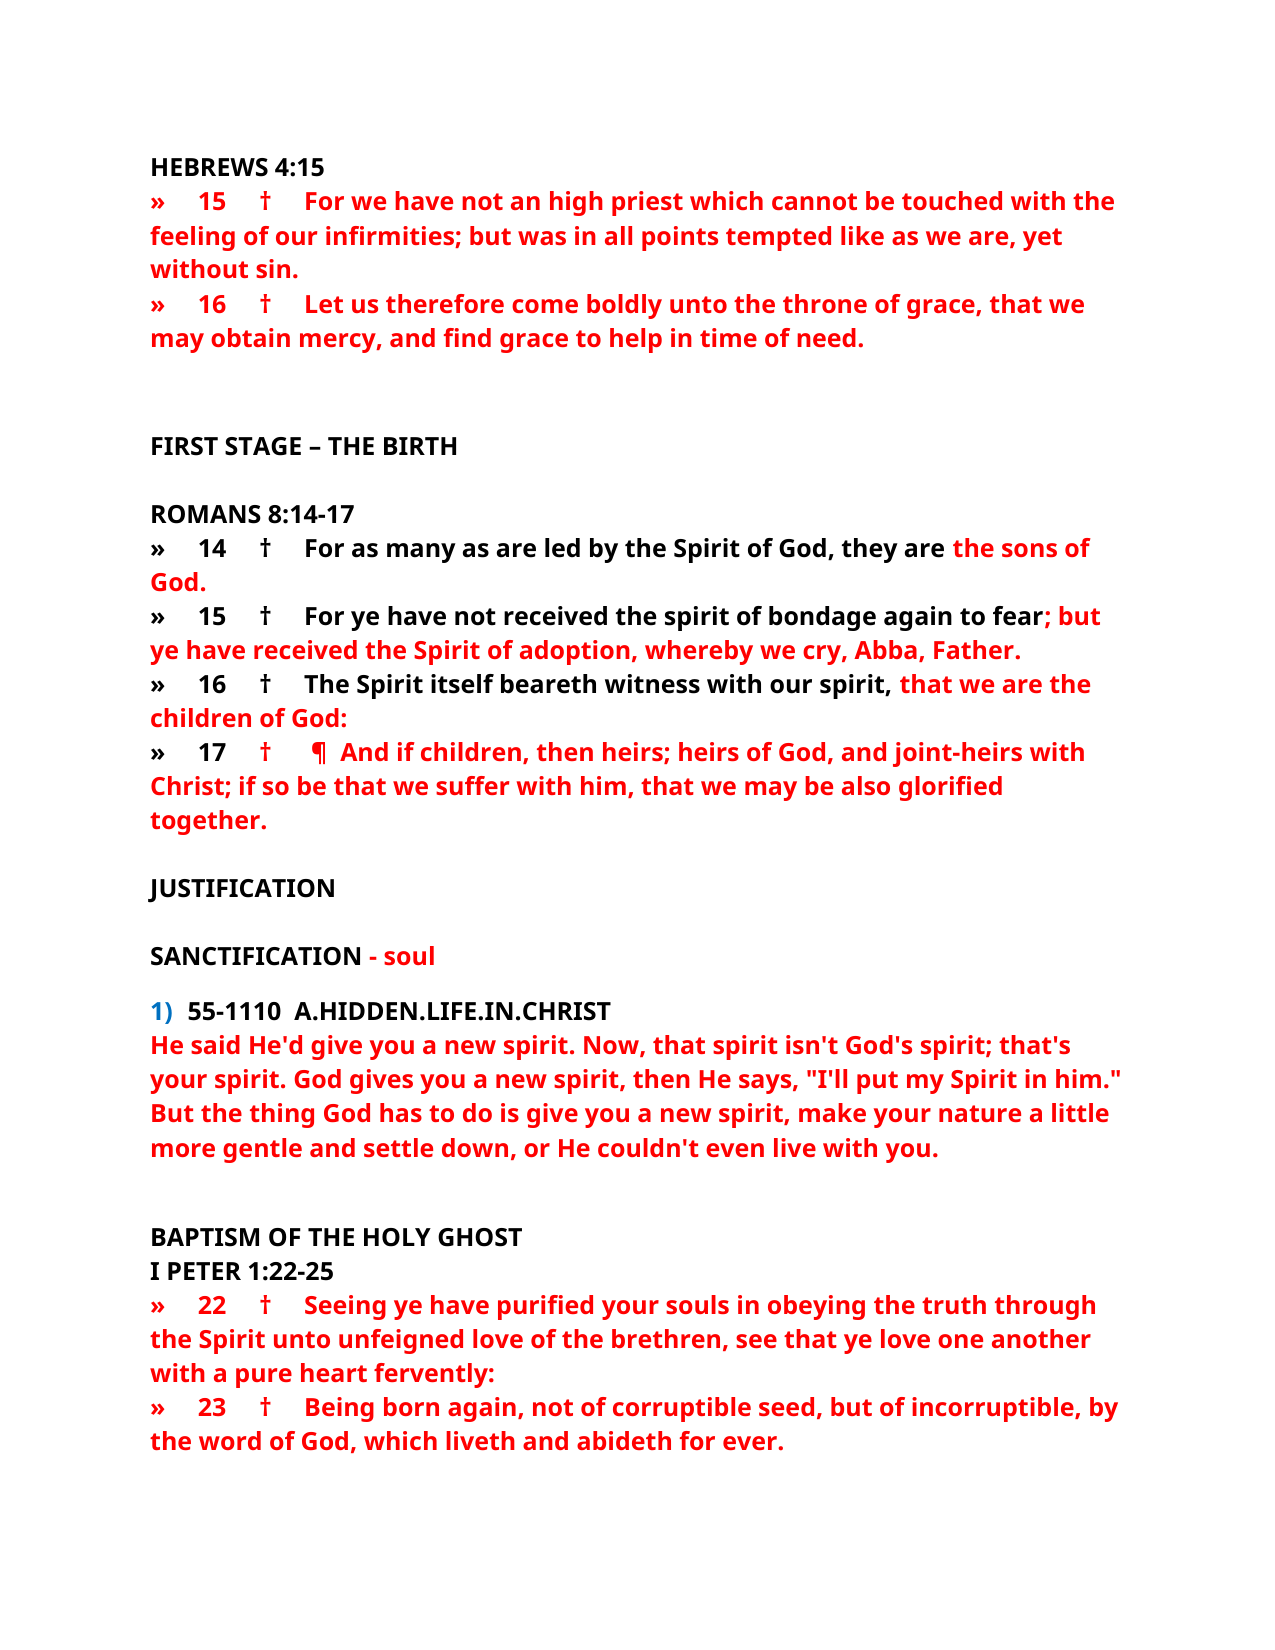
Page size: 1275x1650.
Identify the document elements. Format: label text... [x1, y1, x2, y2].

text » 15 † For ye have not received the spirit of bondage again to fear; but ye have received the Spirit of adoption, whereby we cry, Abba, Father. [150, 598, 1125, 667]
text SANCTIFICATION - soul [150, 939, 1125, 973]
text » 16 † Let us therefore come boldly unto the throne of grace, that we may obtain mercy, and find grace to help in time of need. [150, 286, 1125, 354]
text » 22 † Seeing ye have purified your souls in obeying the truth through the Spirit unto unfeigned love of the brethren, see that ye love one another with a pure heart fervently: [150, 1287, 1125, 1389]
text BAPTISM OF THE HOLY GHOST [150, 1219, 1125, 1253]
text » 14 † For as many as are led by the Spirit of God, they are the sons of God. [150, 530, 1125, 598]
text HEBREWS 4:15 [150, 150, 1125, 184]
text He said He'd give you a new spirit. Now, that spirit isn't God's spirit; that's your spirit. God gives you a new spirit, then He says, "I'll put my Spirit in him." But the thing God has to do is give you a new spirit, make your nature a little more gentle and settle down, or He couldn't even live with you. [150, 1028, 1125, 1164]
text I PETER 1:22-25 [150, 1253, 1125, 1287]
text » 23 † Being born again, not of corruptible seed, but of incorruptible, by the word of God, which liveth and abideth for ever. [150, 1389, 1125, 1458]
list 55-1110 A.HIDDEN.LIFE.IN.CHRIST [150, 994, 1125, 1028]
text ROMANS 8:14-17 [150, 496, 1125, 530]
text FIRST STAGE – THE BIRTH [150, 428, 1125, 462]
text » 17 † ¶ And if children, then heirs; heirs of God, and joint-heirs with Christ; if so be that we suffer with him, that we may be also glorified together. [150, 735, 1125, 837]
text » 16 † The Spirit itself beareth witness with our spirit, that we are the children of God: [150, 667, 1125, 735]
text » 15 † For we have not an high priest which cannot be touched with the feeling of our infirmities; but was in all points tempted like as we are, yet without sin. [150, 184, 1125, 286]
text JUSTIFICATION [150, 871, 1125, 905]
